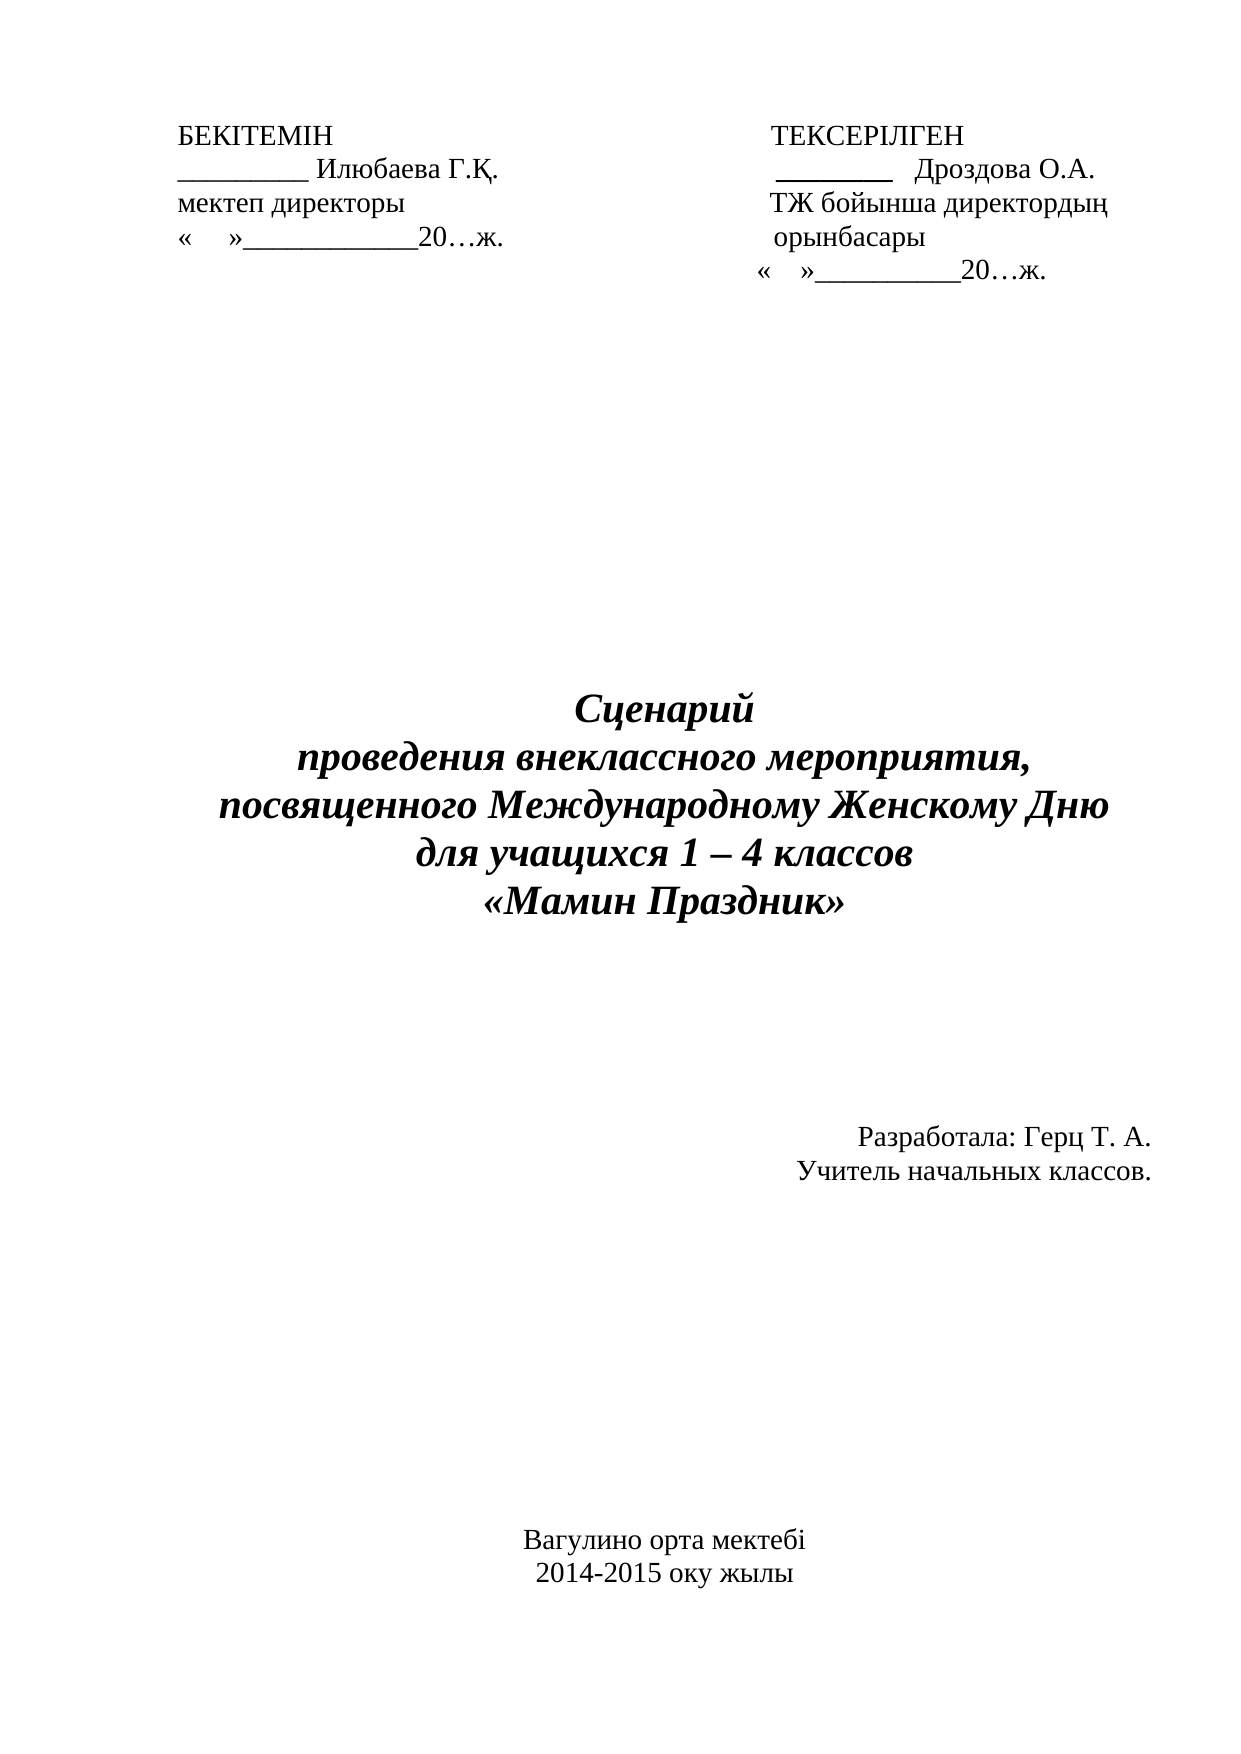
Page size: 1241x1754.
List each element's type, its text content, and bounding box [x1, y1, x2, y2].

text Разработала: Герц Т. А. [177, 1119, 1152, 1153]
text Учитель начальных классов. [177, 1153, 1152, 1187]
text « »__________20…ж. [177, 252, 1152, 286]
text Сценарий [177, 683, 1152, 731]
text «Мамин Праздник» [177, 875, 1152, 923]
text Вагулино орта мектебі [177, 1522, 1152, 1556]
text « »____________20…ж. орынбасары [177, 219, 1152, 252]
text 2014-2015 оку жылы [177, 1556, 1152, 1589]
text проведения внеклассного мероприятия, [177, 731, 1152, 779]
text для учащихся 1 – 4 классов [177, 827, 1152, 875]
text мектеп директоры ТЖ бойынша директордың [177, 185, 1152, 219]
text БЕКІТЕМІН ТЕКСЕРІЛГЕН [177, 118, 1152, 152]
text посвященного Международному Женскому Дню [177, 779, 1152, 827]
text _________ Илюбаева Г.Қ. ________ Дроздова О.А. [177, 152, 1152, 185]
